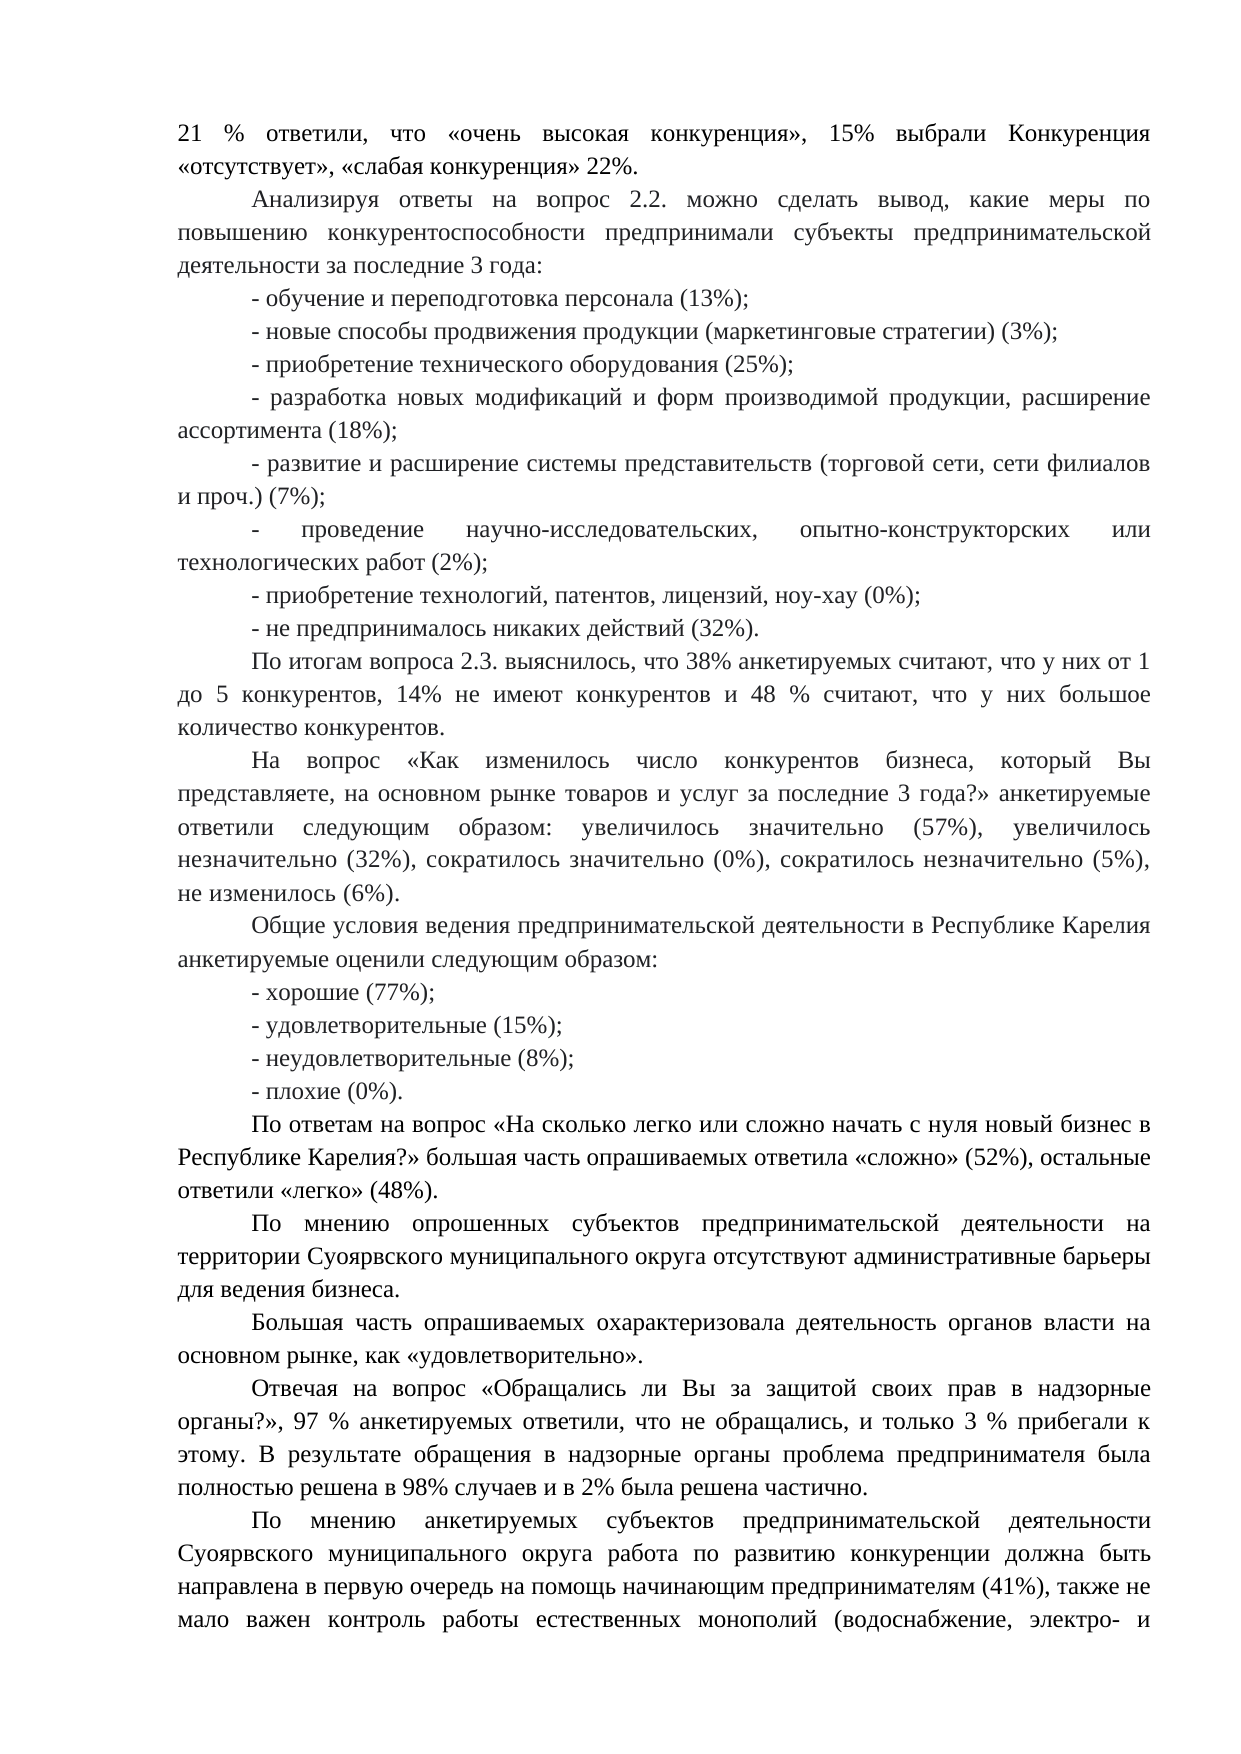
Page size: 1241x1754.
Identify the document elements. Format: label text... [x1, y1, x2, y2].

text Отвечая на вопрос «Обращались ли Вы за защитой своих прав в надзорные органы?», 97 % анкетируемых ответили, что не обращались, и только 3 % прибегали к этому. В результате обращения в надзорные органы проблема предпринимателя была полностью решена в 98% случаев и в 2% была решена частично. [177, 1373, 1152, 1501]
text - приобретение технического оборудования (25%); [177, 349, 1152, 378]
text - развитие и расширение системы представительств (торговой сети, сети филиалов и проч.) (7%); [177, 448, 1152, 510]
text - проведение научно-исследовательских, опытно-конструкторских или технологических работ (2%); [177, 514, 1152, 576]
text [177, 118, 1152, 180]
text - разработка новых модификаций и форм производимой продукции, расширение ассортимента (18%); [177, 382, 1152, 444]
text На вопрос «Как изменилось число конкурентов бизнеса, который Вы представляете, на основном рынке товаров и услуг за последние 3 года?» анкетируемые ответили следующим образом: увеличилось значительно (57%), увеличилось незначительно (32%), сократилось значительно (0%), сократилось незначительно (5%), не изменилось (6%). [177, 746, 1152, 906]
text - не предпринималось никаких действий (32%). [177, 613, 1152, 642]
text - неудовлетворительные (8%); [177, 1043, 1152, 1071]
text - обучение и переподготовка персонала (13%); [177, 283, 1152, 312]
text - хорошие (77%); [177, 977, 1152, 1005]
text Анализируя ответы на вопрос 2.2. можно сделать вывод, какие меры по повышению конкурентоспособности предпринимали субъекты предпринимательской деятельности за последние 3 года: [177, 184, 1152, 279]
text По итогам вопроса 2.3. выяснилось, что 38% анкетируемых считают, что у них от 1 до 5 конкурентов, 14% не имеют конкурентов и 48 % считают, что у них большое количество конкурентов. [177, 646, 1152, 741]
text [177, 1505, 1152, 1633]
text По ответам на вопрос «На сколько легко или сложно начать с нуля новый бизнес в Республике Карелия?» большая часть опрашиваемых ответила «сложно» (52%), остальные ответили «легко» (48%). [177, 1109, 1152, 1203]
text Общие условия ведения предпринимательской деятельности в Республике Карелия анкетируемые оценили следующим образом: [177, 911, 1152, 972]
text Большая часть опрашиваемых охарактеризовала деятельность органов власти на основном рынке, как «удовлетворительно». [177, 1307, 1152, 1369]
text - новые способы продвижения продукции (маркетинговые стратегии) (3%); [177, 316, 1152, 345]
text По мнению опрошенных субъектов предпринимательской деятельности на территории Суоярвского муниципального округа отсутствуют административные барьеры для ведения бизнеса. [177, 1208, 1152, 1303]
text - приобретение технологий, патентов, лицензий, ноу-хау (0%); [177, 580, 1152, 609]
text - удовлетворительные (15%); [177, 1010, 1152, 1038]
text - плохие (0%). [177, 1076, 1152, 1104]
